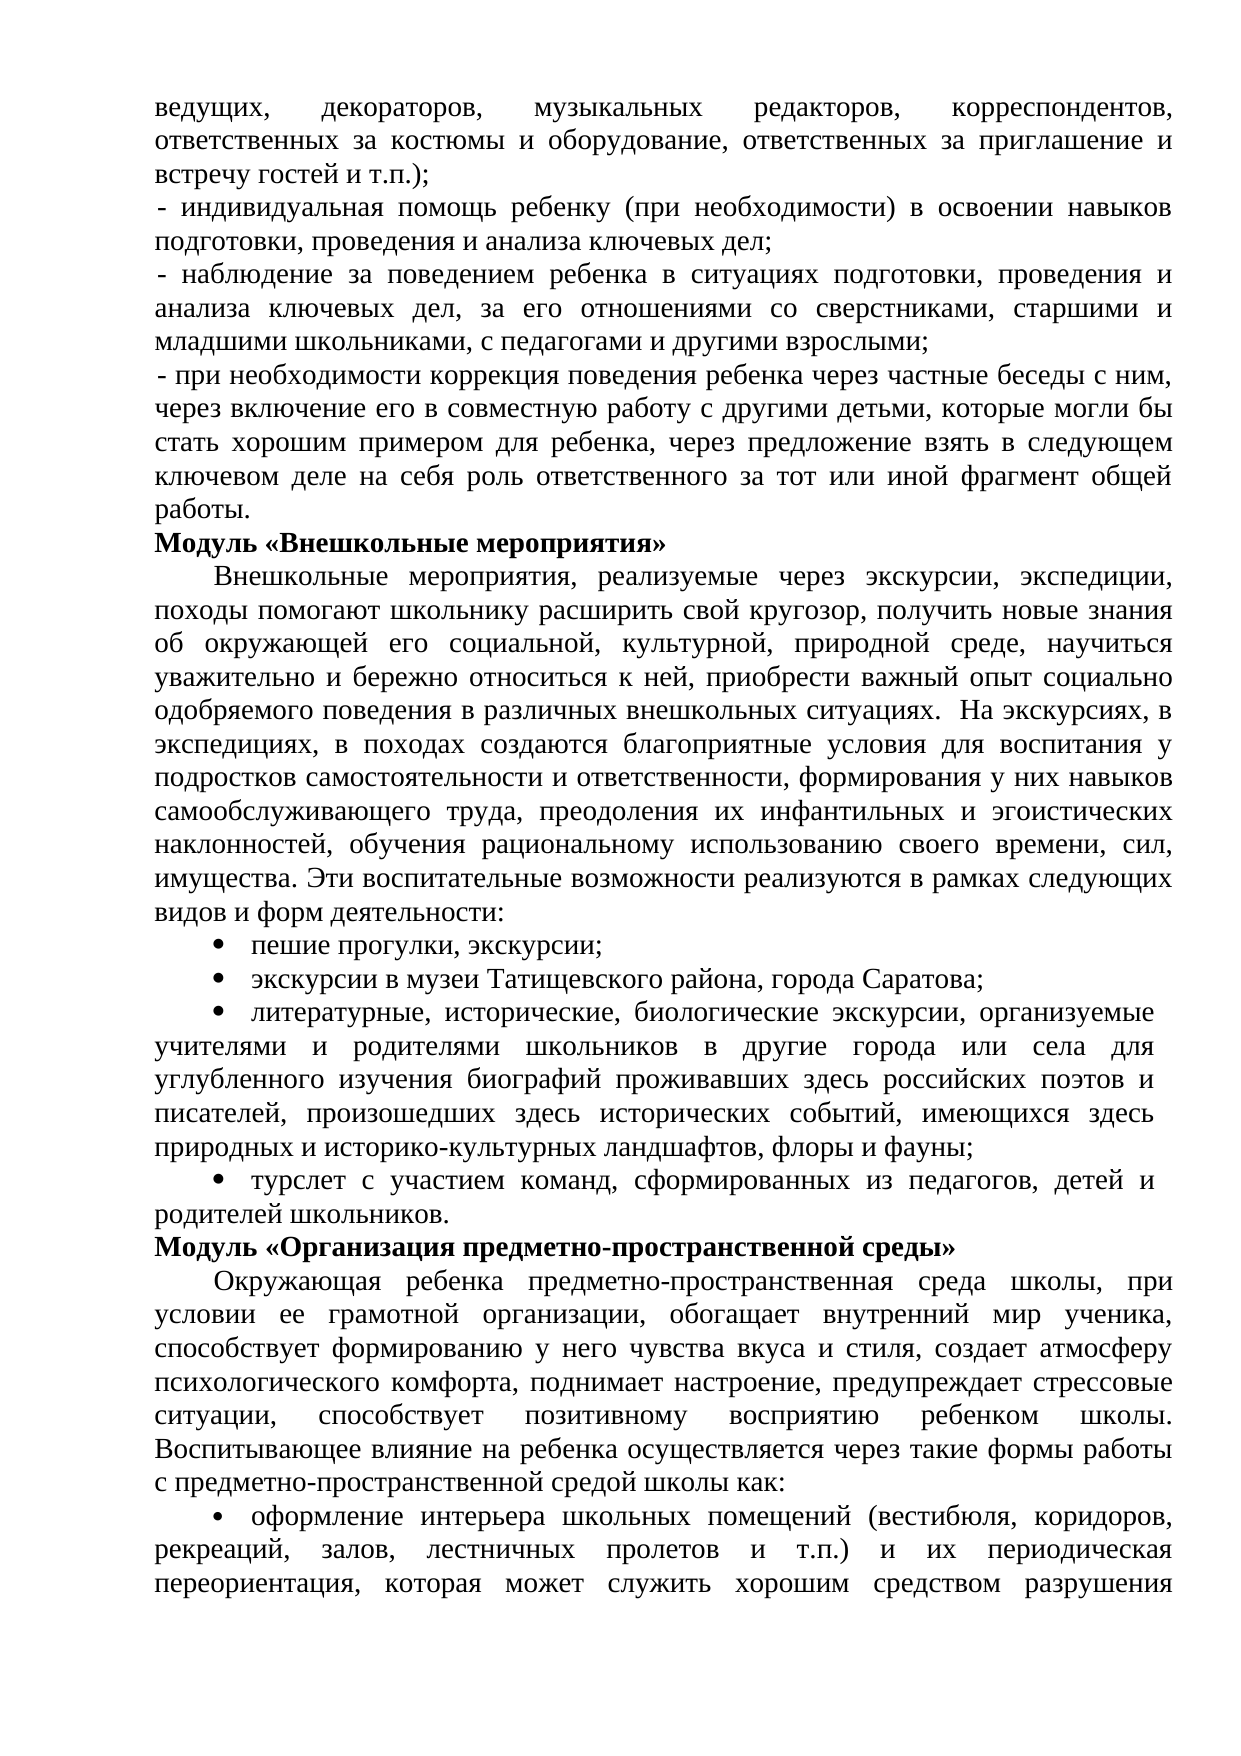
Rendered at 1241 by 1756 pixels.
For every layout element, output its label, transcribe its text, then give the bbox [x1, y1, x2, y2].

list пешие прогулки, экскурсии; [154, 927, 1155, 961]
text Модуль «Организация предметно-пространственной среды» [154, 1229, 1173, 1263]
text Окружающая ребенка предметно-пространственная среда школы, при условии ее грамотной организации, обогащает внутренний мир ученика, способствует формированию у него чувства вкуса и стиля, создает атмосферу психологического комфорта, поднимает настроение, предупреждает стрессовые ситуации, способствует позитивному восприятию ребенком школы. Воспитывающее влияние на ребенка осуществляется через такие формы работы с предметно-пространственной средой школы как: [154, 1263, 1173, 1498]
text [154, 89, 1173, 189]
text - при необходимости коррекция поведения ребенка через частные беседы с ним, через включение его в совместную работу с другими детьми, которые могли бы стать хорошим примером для ребенка, через предложение взять в следующем ключевом деле на себя роль ответственного за тот или иной фрагмент общей работы. [154, 357, 1173, 525]
text Модуль «Внешкольные мероприятия» [154, 525, 1173, 558]
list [154, 1498, 1174, 1598]
text - индивидуальная помощь ребенку (при необходимости) в освоении навыков подготовки, проведения и анализа ключевых дел; [154, 189, 1173, 256]
list литературные, исторические, биологические экскурсии, организуемые учителями и родителями школьников в другие города или села для углубленного изучения биографий проживавших здесь российских поэтов и писателей, произошедших здесь исторических событий, имеющихся здесь природных и историко-культурных ландшафтов, флоры и фауны; [154, 994, 1155, 1162]
list экскурсии в музеи Татищевского района, города Саратова; [154, 961, 1155, 994]
list турслет с участием команд, сформированных из педагогов, детей и родителей школьников. [154, 1162, 1155, 1229]
text Внешкольные мероприятия, реализуемые через экскурсии, экспедиции, походы помогают школьнику расширить свой кругозор, получить новые знания об окружающей его социальной, культурной, природной среде, научиться уважительно и бережно относиться к ней, приобрести важный опыт социально одобряемого поведения в различных внешкольных ситуациях. На экскурсиях, в экспедициях, в походах создаются благоприятные условия для воспитания у подростков самостоятельности и ответственности, формирования у них навыков самообслуживающего труда, преодоления их инфантильных и эгоистических наклонностей, обучения рациональному использованию своего времени, сил, имущества. Эти воспитательные возможности реализуются в рамках следующих видов и форм деятельности: [154, 558, 1174, 927]
text - наблюдение за поведением ребенка в ситуациях подготовки, проведения и анализа ключевых дел, за его отношениями со сверстниками, старшими и младшими школьниками, с педагогами и другими взрослыми; [154, 256, 1173, 357]
